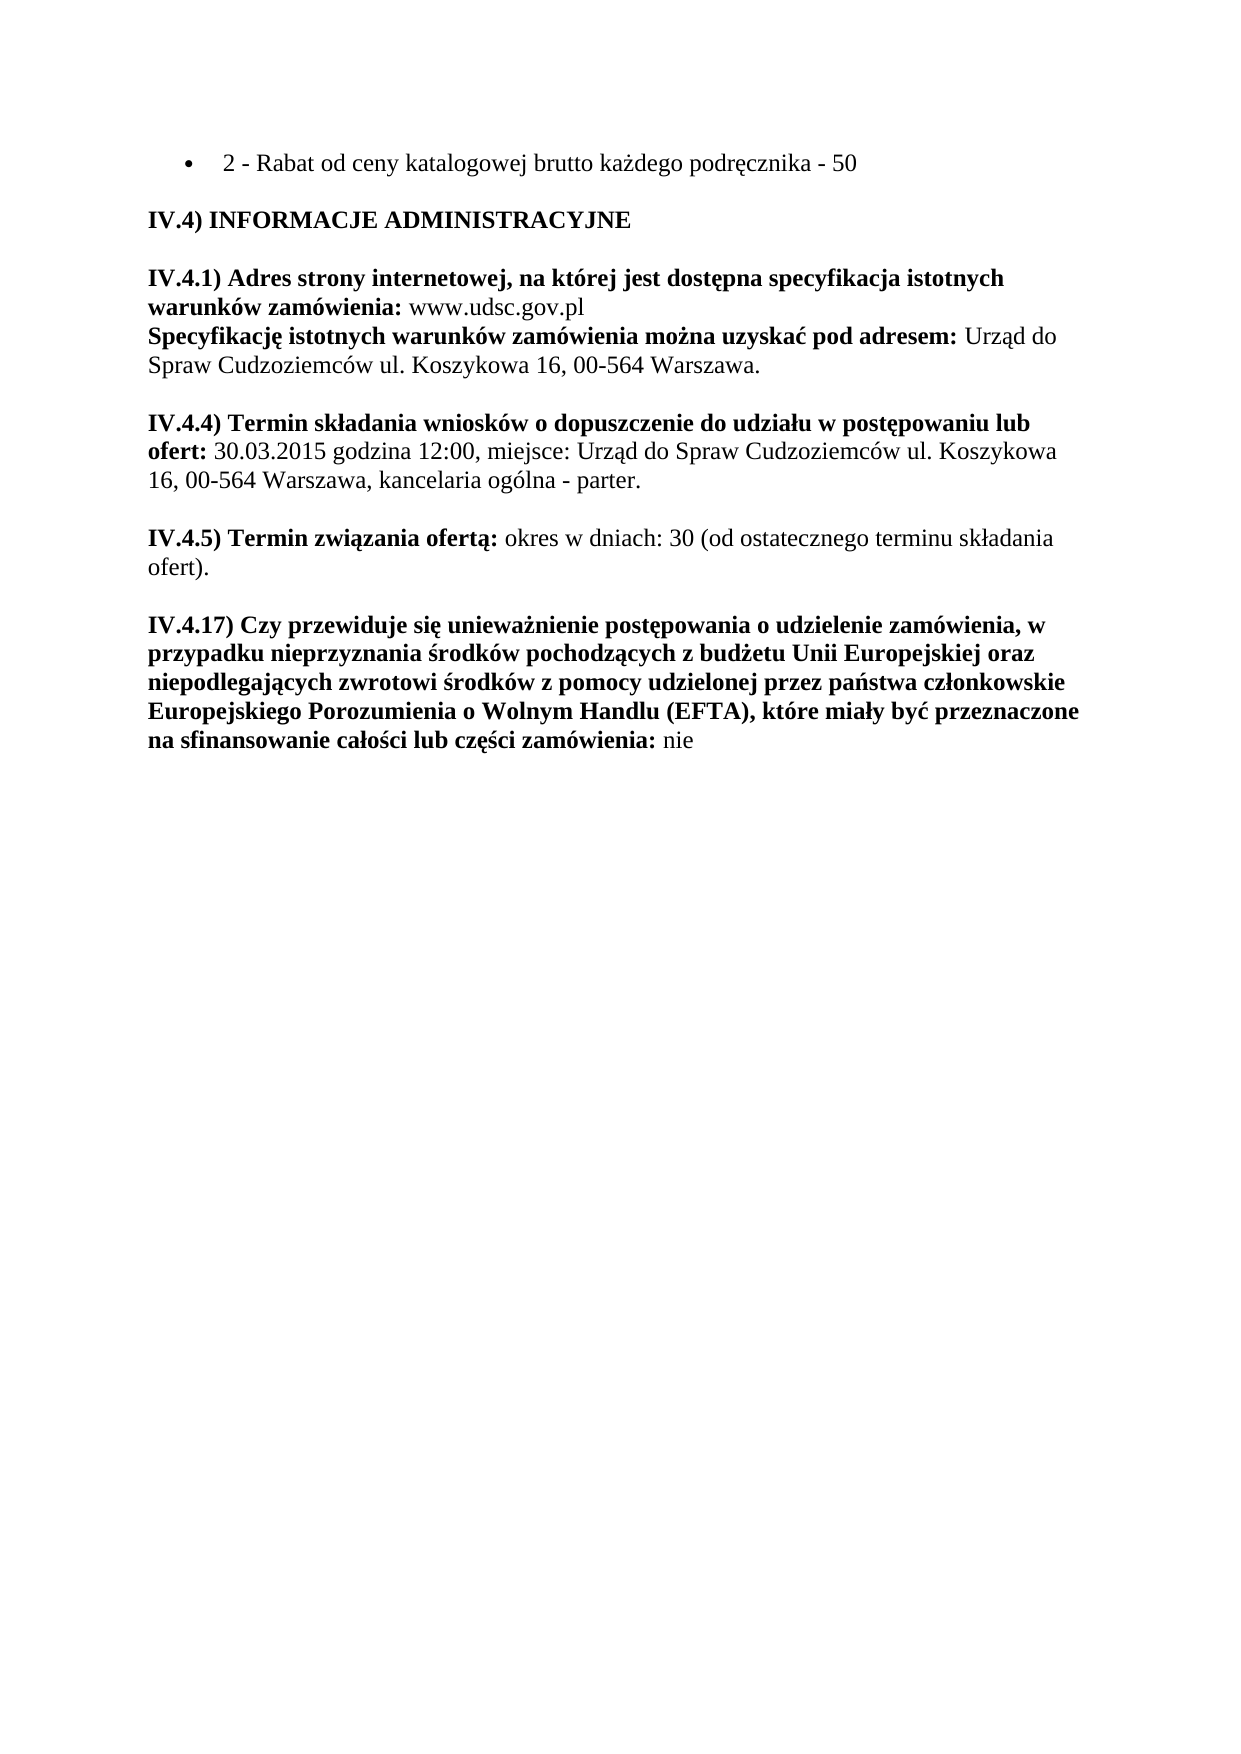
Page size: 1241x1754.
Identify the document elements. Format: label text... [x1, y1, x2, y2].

text IV.4.4) Termin składania wniosków o dopuszczenie do udziału w postępowaniu lub ofert: 30.03.2015 godzina 12:00, miejsce: Urząd do Spraw Cudzoziemców ul. Koszykowa 16, 00-564 Warszawa, kancelaria ogólna - parter. [148, 408, 1093, 494]
text IV.4.5) Termin związania ofertą: okres w dniach: 30 (od ostatecznego terminu składania ofert). [148, 523, 1093, 581]
list 2 - Rabat od ceny katalogowej brutto każdego podręcznika - 50 [185, 148, 1093, 176]
text IV.4.17) Czy przewiduje się unieważnienie postępowania o udzielenie zamówienia, w przypadku nieprzyznania środków pochodzących z budżetu Unii Europejskiej oraz niepodlegających zwrotowi środków z pomocy udzielonej przez państwa członkowskie Europejskiego Porozumienia o Wolnym Handlu (EFTA), które miały być przeznaczone na sfinansowanie całości lub części zamówienia: nie [148, 610, 1093, 753]
text IV.4) INFORMACJE ADMINISTRACYJNE [148, 206, 1093, 234]
text IV.4.1) Adres strony internetowej, na której jest dostępna specyfikacja istotnych warunków zamówienia: www.udsc.gov.pl Specyfikację istotnych warunków zamówienia można uzyskać pod adresem: Urząd do Spraw Cudzoziemców ul. Koszykowa 16, 00-564 Warszawa. [148, 263, 1093, 378]
